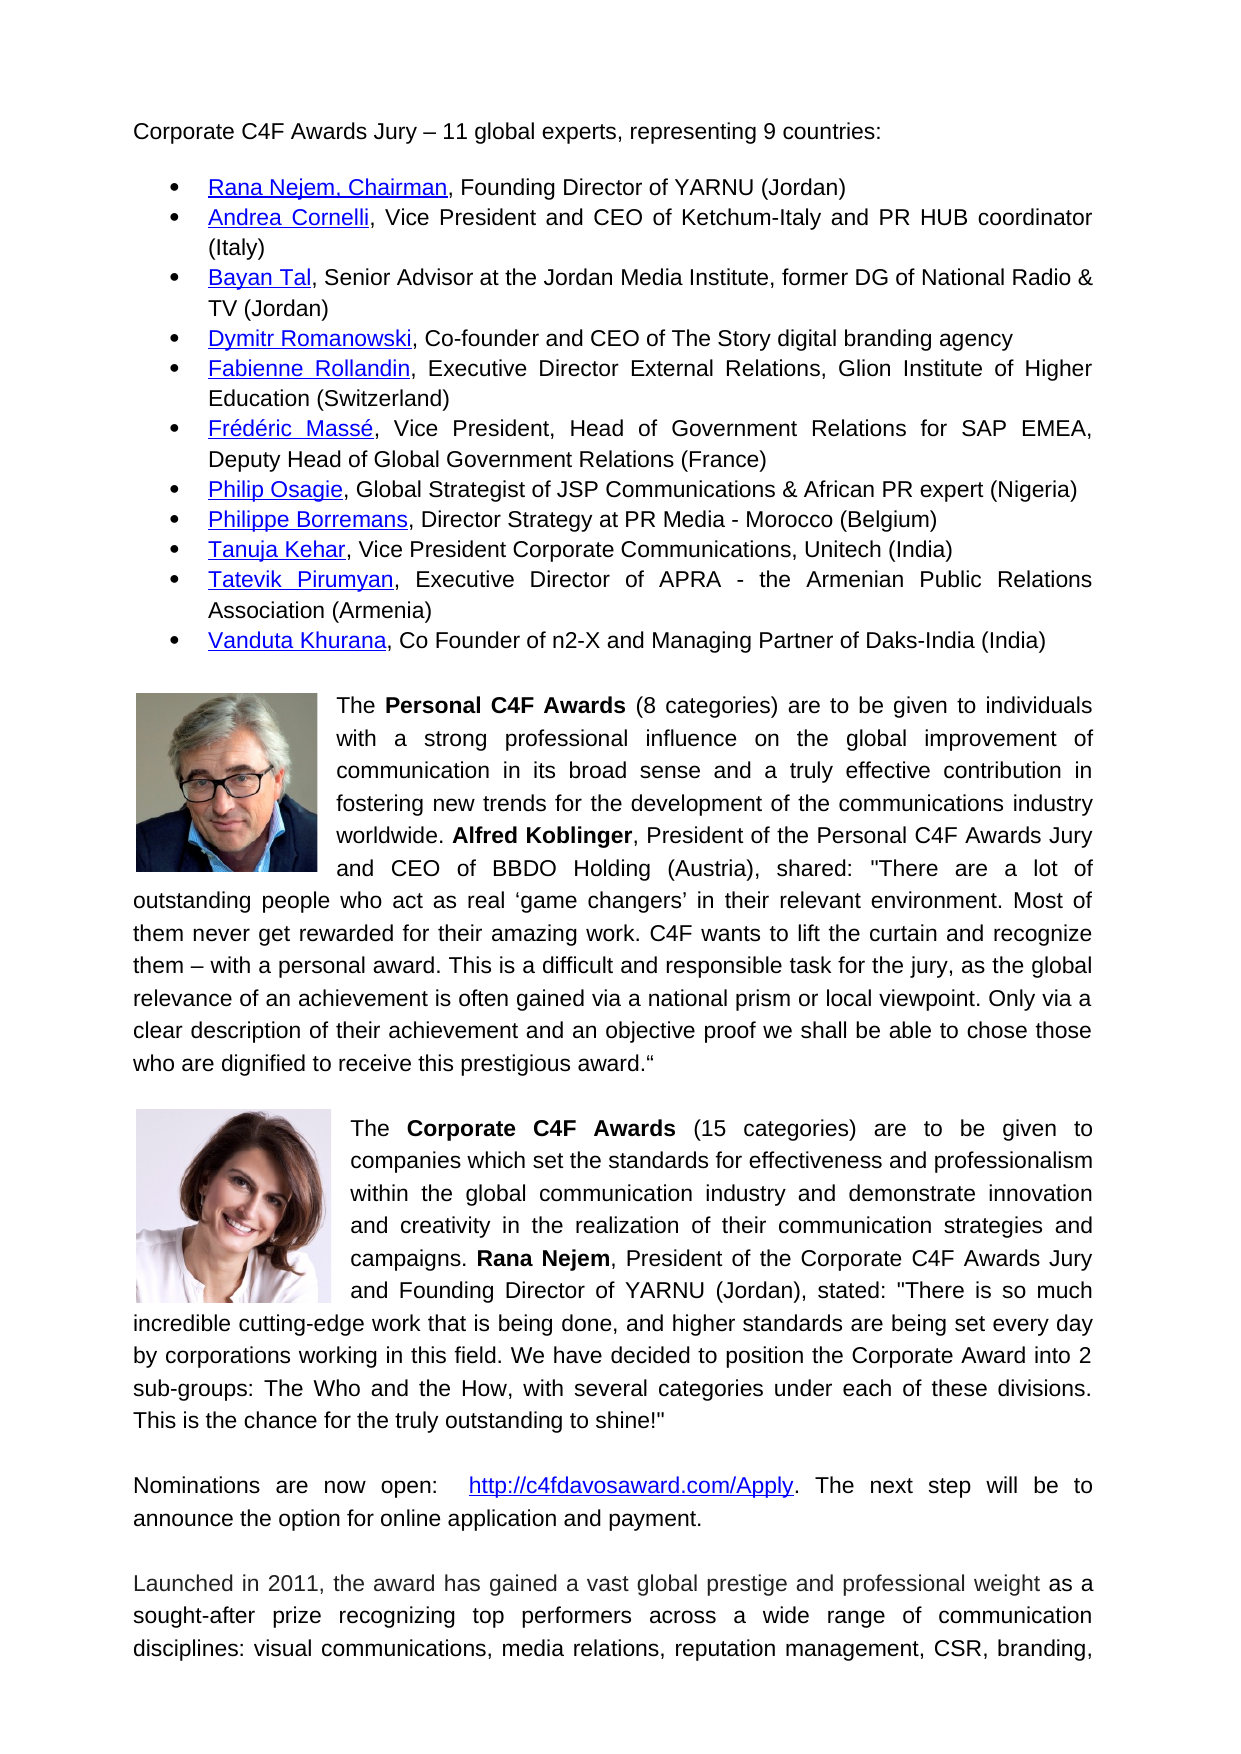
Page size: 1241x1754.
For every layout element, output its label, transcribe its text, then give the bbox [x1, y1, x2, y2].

list Tatevik Pirumyan, Executive Director of APRA - the Armenian Public Relations Association (Armenia) [170, 566, 1093, 623]
list Fabienne Rollandin, Executive Director External Relations, Glion Institute of Higher Education (Switzerland) [170, 355, 1093, 412]
list Andrea Cornelli, Vice President and CEO of Ketchum-Italy and PR HUB coordinator (Italy) [170, 204, 1093, 261]
list Frédéric Massé, Vice President, Head of Government Relations for SAP EMEA, Deputy Head of Global Government Relations (France) [170, 415, 1093, 472]
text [133, 1564, 1093, 1661]
picture [136, 693, 318, 872]
list Dymitr Romanowski, Co-founder and CEO of The Story digital branding agency [170, 325, 1093, 351]
list Vanduta Khurana, Co Founder of n2-X and Managing Partner of Daks-India (India) [170, 627, 1093, 653]
text Corporate C4F Awards Jury – 11 global experts, representing 9 countries: [133, 118, 1093, 144]
text Nominations are now open: http://c4fdavosaward.com/Apply. The next step will be to announce the option for online application and payment. [133, 1466, 1093, 1531]
list Bayan Tal, Senior Advisor at the Jordan Media Institute, former DG of National Radio & TV (Jordan) [170, 264, 1093, 321]
list Tanuja Kehar, Vice President Corporate Communications, Unitech (India) [170, 536, 1093, 563]
text The Corporate C4F Awards (15 categories) are to be given to companies which set the standards for effectiveness and professionalism within the global communication industry and demonstrate innovation and creativity in the realization of their communication strategies and campaigns. Rana Nejem, President of the Corporate C4F Awards Jury and Founding Director of YARNU (Jordan), stated: "There is so much incredible cutting-edge work that is being done, and higher standards are being set every day by corporations working in this field. We have decided to position the Corporate Award into 2 sub-groups: The Who and the How, with several categories under each of these divisions. This is the chance for the truly outstanding to shine!" [133, 1109, 1093, 1434]
list Rana Nejem, Chairman, Founding Director of YARNU (Jordan) [170, 174, 1093, 200]
list Philippe Borremans, Director Strategy at PR Media - Morocco (Belgium) [170, 506, 1093, 532]
list Philip Osagie, Global Strategist of JSP Communications & African PR expert (Nigeria) [170, 476, 1093, 502]
picture [136, 1109, 332, 1303]
text The Personal C4F Awards (8 categories) are to be given to individuals with a strong professional influence on the global improvement of communication in its broad sense and a truly effective contribution in fostering new trends for the development of the communications industry worldwide. Alfred Koblinger, President of the Personal C4F Awards Jury and CEO of BBDO Holding (Austria), shared: "There are a lot of outstanding people who act as real ‘game changers’ in their relevant environment. Most of them never get rewarded for their amazing work. C4F wants to lift the curtain and recognize them – with a personal award. This is a difficult and responsible task for the jury, as the global relevance of an achievement is often gained via a national prism or local viewpoint. Only via a clear description of their achievement and an objective proof we shall be able to chose those who are dignified to receive this prestigious award.“ [133, 686, 1093, 1076]
